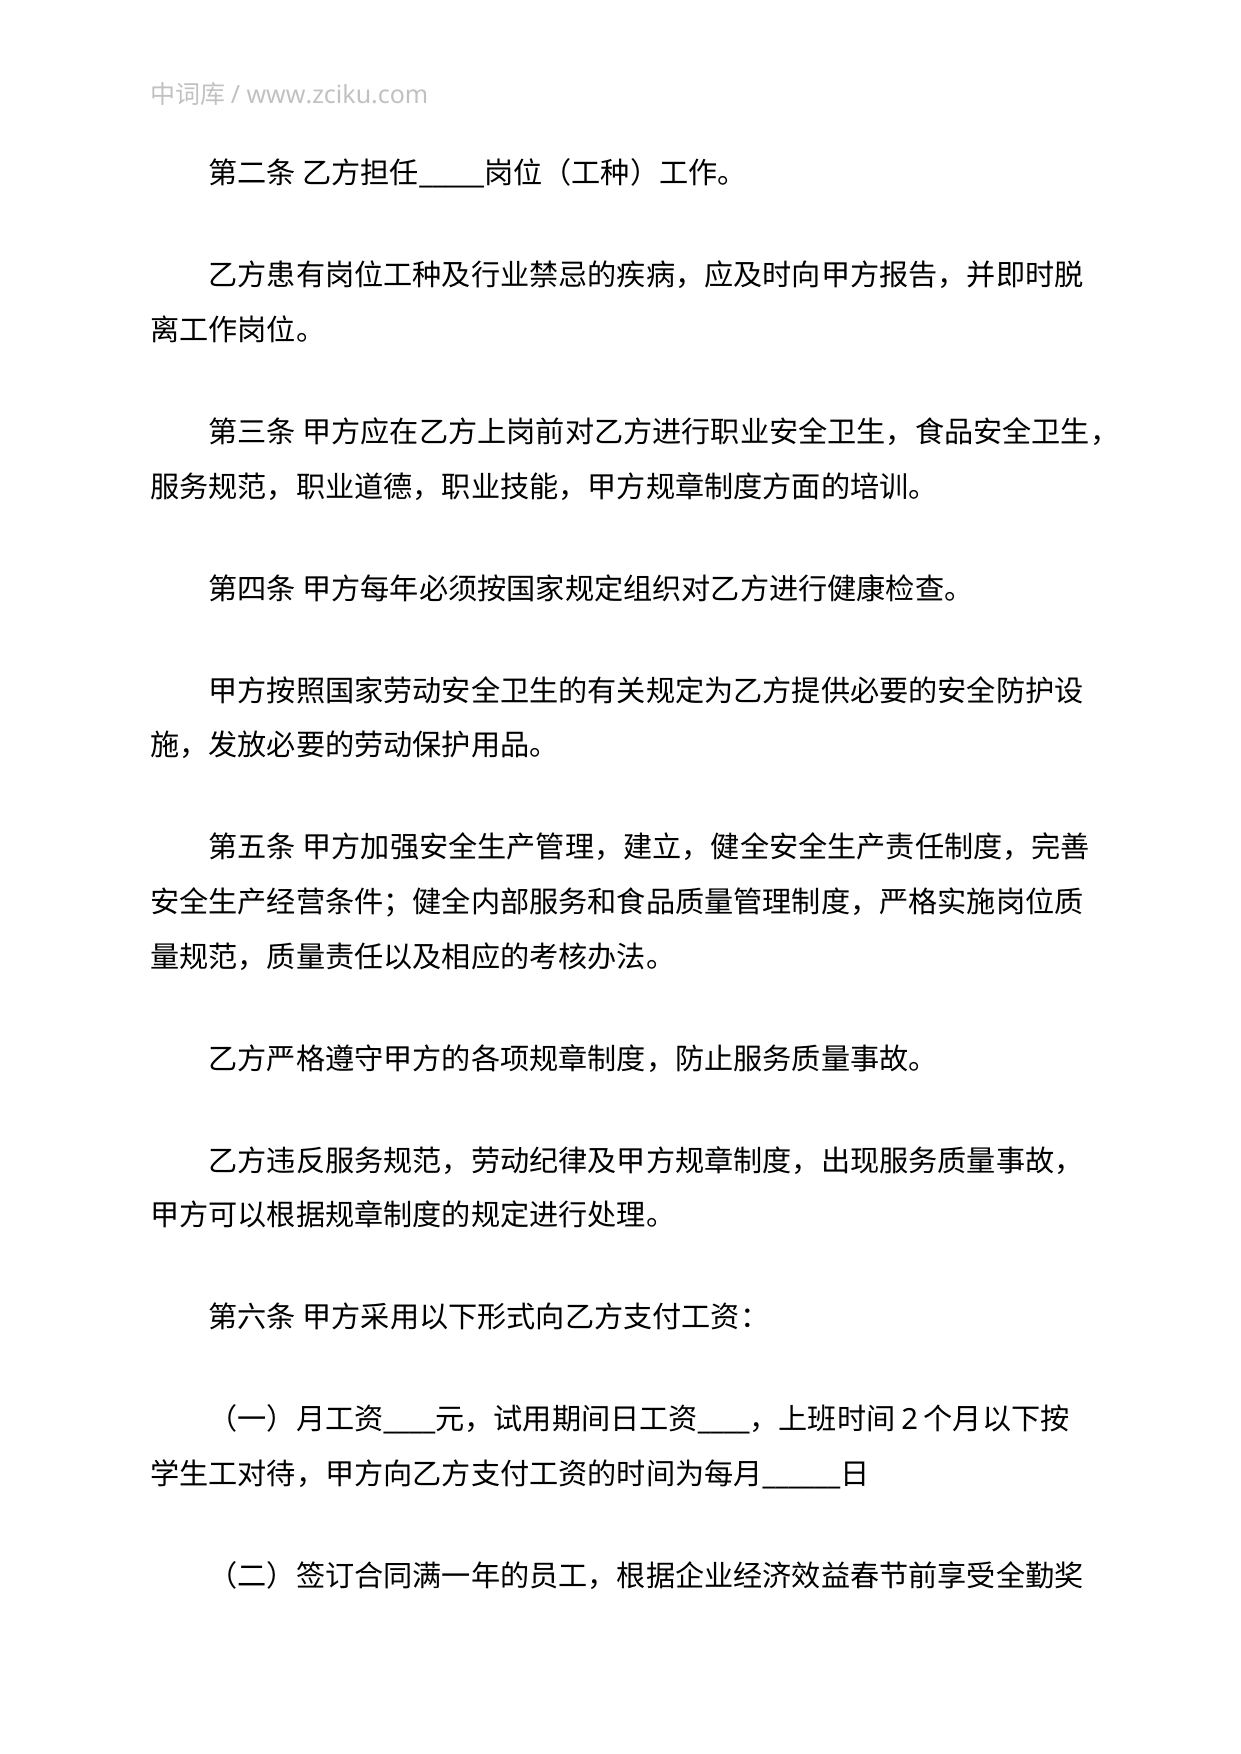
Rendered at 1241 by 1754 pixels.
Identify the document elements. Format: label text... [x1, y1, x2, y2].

text 第四条 甲方每年必须按国家规定组织对乙方进行健康检查。 [150, 565, 1090, 608]
text 第三条 甲方应在乙方上岗前对乙方进行职业安全卫生，食品安全卫生，服务规范，职业道德，职业技能，甲方规章制度方面的培训。 [150, 409, 1090, 506]
text 第五条 甲方加强安全生产管理，建立，健全安全生产责任制度，完善安全生产经营条件；健全内部服务和食品质量管理制度，严格实施岗位质量规范，质量责任以及相应的考核办法。 [150, 824, 1090, 976]
text 乙方违反服务规范，劳动纪律及甲方规章制度，出现服务质量事故，甲方可以根据规章制度的规定进行处理。 [150, 1137, 1090, 1234]
text 乙方患有岗位工种及行业禁忌的疾病，应及时向甲方报告，并即时脱离工作岗位。 [150, 252, 1090, 349]
text 乙方严格遵守甲方的各项规章制度，防止服务质量事故。 [150, 1035, 1090, 1078]
text 第六条 甲方采用以下形式向乙方支付工资： [150, 1294, 1090, 1336]
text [150, 1552, 1090, 1595]
text 甲方按照国家劳动安全卫生的有关规定为乙方提供必要的安全防护设施，发放必要的劳动保护用品。 [150, 667, 1090, 764]
text （一）月工资____元，试用期间日工资____，上班时间2个月以下按学生工对待，甲方向乙方支付工资的时间为每月______日 [150, 1396, 1090, 1493]
text 第二条 乙方担任_____岗位（工种）工作。 [150, 150, 1090, 192]
